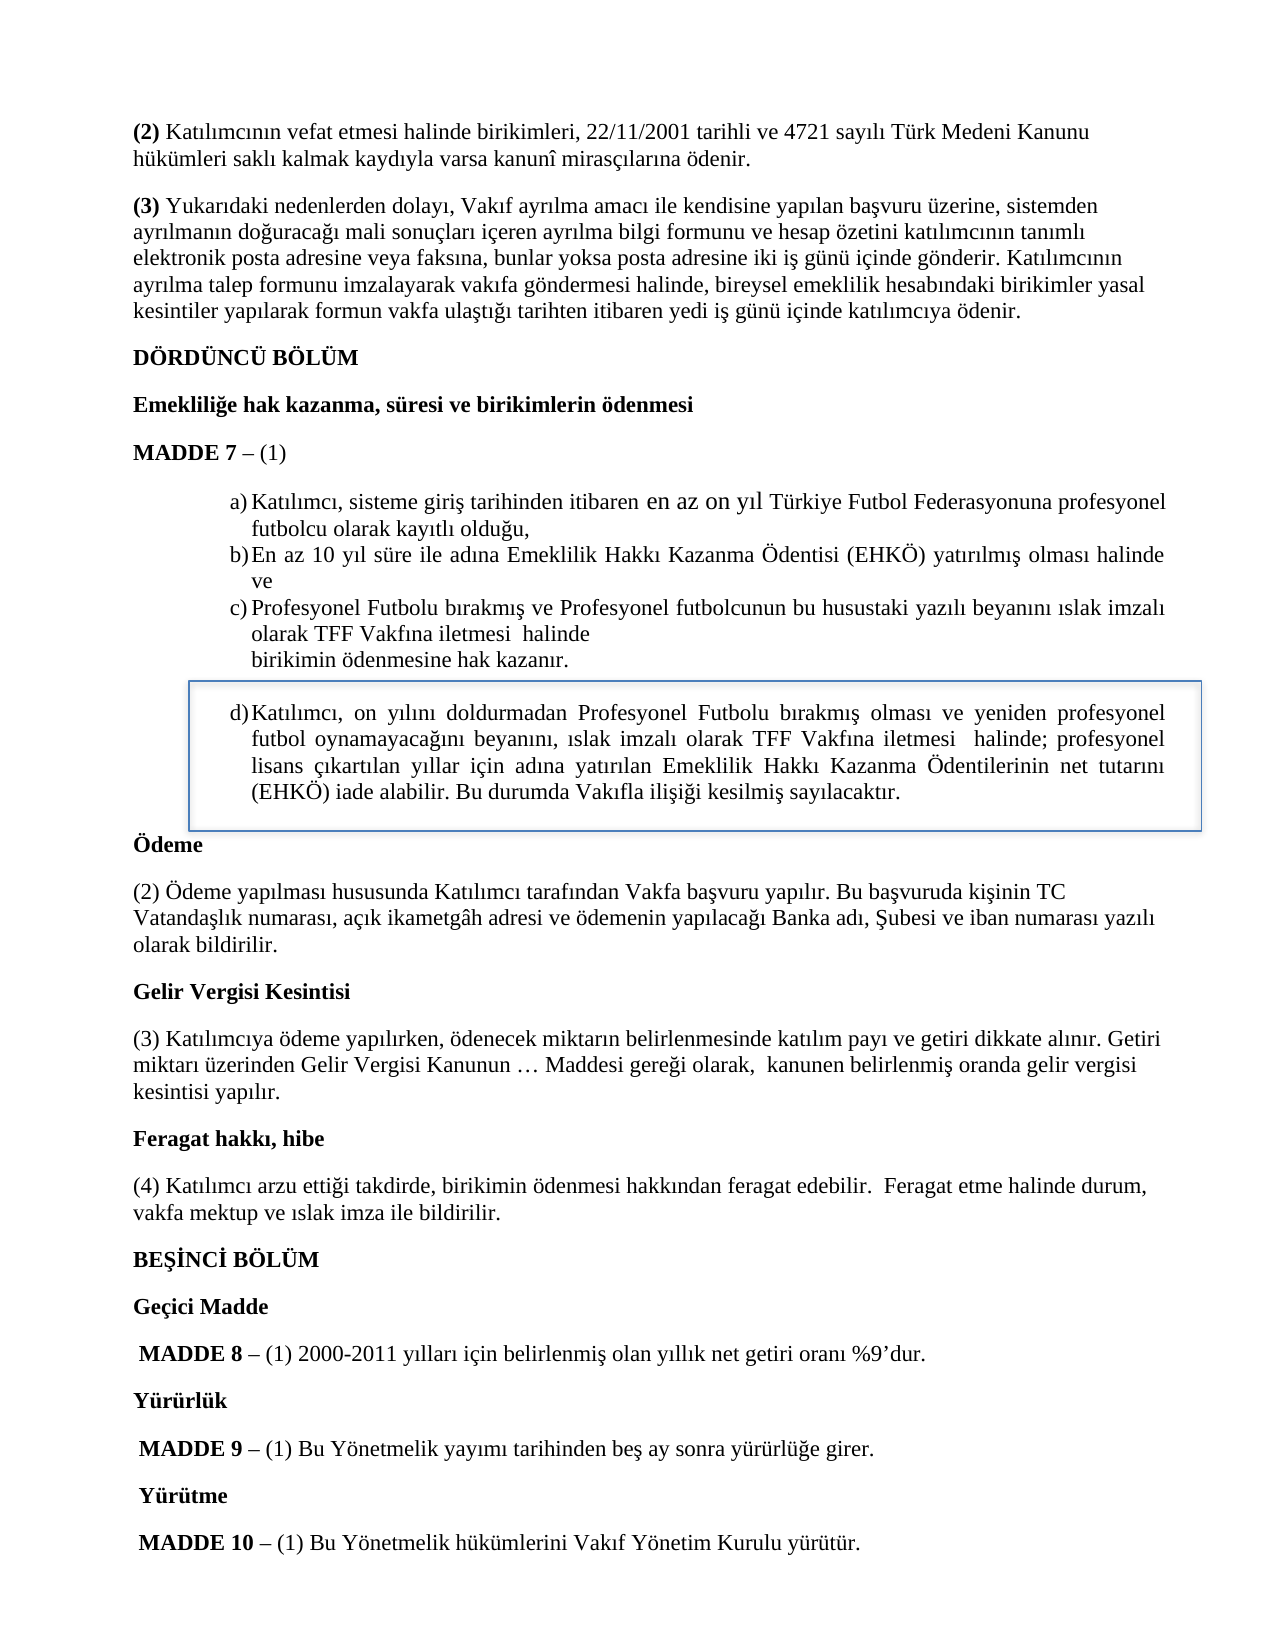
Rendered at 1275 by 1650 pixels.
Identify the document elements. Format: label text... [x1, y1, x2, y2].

text (3) Katılımcıya ödeme yapılırken, ödenecek miktarın belirlenmesinde katılım payı ve getiri dikkate alınır. Getiri miktarı üzerinden Gelir Vergisi Kanunun … Maddesi gereği olarak, kanunen belirlenmiş oranda gelir vergisi kesintisi yapılır. [133, 1025, 1167, 1104]
text Emekliliğe hak kazanma, süresi ve birikimlerin ödenmesi [133, 392, 1167, 418]
text DÖRDÜNCÜ BÖLÜM [133, 344, 1167, 371]
text (4) Katılımcı arzu ettiği takdirde, birikimin ödenmesi hakkından feragat edebilir. Feragat etme halinde durum, vakfa mektup ve ıslak imza ile bildirilir. [133, 1172, 1167, 1225]
text Ödeme [133, 831, 1167, 857]
text (2) Ödeme yapılması hususunda Katılımcı tarafından Vakfa başvuru yapılır. Bu başvuruda kişinin TC Vatandaşlık numarası, açık ikametgâh adresi ve ödemenin yapılacağı Banka adı, Şubesi ve iban numarası yazılı olarak bildirilir. [133, 878, 1167, 957]
text (3) Yukarıdaki nedenlerden dolayı, Vakıf ayrılma amacı ile kendisine yapılan başvuru üzerine, sistemden ayrılmanın doğuracağı mali sonuçları içeren ayrılma bilgi formunu ve hesap özetini katılımcının tanımlı elektronik posta adresine veya faksına, bunlar yoksa posta adresine iki iş günü içinde gönderir. Katılımcının ayrılma talep formunu imzalayarak vakıfa göndermesi halinde, bireysel emeklilik hesabındaki birikimler yasal kesintiler yapılarak formun vakfa ulaştığı tarihten itibaren yedi iş günü içinde katılımcıya ödenir. [133, 192, 1167, 323]
text BEŞİNCİ BÖLÜM [133, 1246, 1167, 1272]
text MADDE 9 – (1) Bu Yönetmelik yayımı tarihinden beş ay sonra yürürlüğe girer. [133, 1434, 1167, 1461]
text Yürütme [133, 1482, 1167, 1508]
text MADDE 8 – (1) 2000-2011 yılları için belirlenmiş olan yıllık net getiri oranı %9’dur. [133, 1340, 1167, 1367]
text Feragat hakkı, hibe [133, 1125, 1167, 1151]
text (2) Katılımcının vefat etmesi halinde birikimleri, 22/11/2001 tarihli ve 4721 sayılı Türk Medeni Kanunu hükümleri saklı kalmak kaydıyla varsa kanunî mirasçılarına ödenir. [133, 118, 1167, 171]
list Katılımcı, sisteme giriş tarihinden itibaren en az on yıl Türkiye Futbol Federasyonuna profesyonel futbolcu olarak kayıtlı olduğu, [229, 486, 1167, 541]
text Gelir Vergisi Kesintisi [133, 978, 1167, 1004]
list birikimin ödenmesine hak kazanır. [251, 646, 1167, 673]
text MADDE 7 – (1) [133, 439, 1167, 465]
text MADDE 10 – (1) Bu Yönetmelik hükümlerini Vakıf Yönetim Kurulu yürütür. [133, 1529, 1167, 1555]
list En az 10 yıl süre ile adına Emeklilik Hakkı Kazanma Ödentisi (EHKÖ) yatırılmış olması halinde ve [229, 541, 1167, 594]
list Katılımcı, on yılını doldurmadan Profesyonel Futbolu bırakmış olması ve yeniden profesyonel futbol oynamayacağını beyanını, ıslak imzalı olarak TFF Vakfına iletmesi halinde; profesyonel lisans çıkartılan yıllar için adına yatırılan Emeklilik Hakkı Kazanma Ödentilerinin net tutarını (EHKÖ) iade alabilir. Bu durumda Vakıfla ilişiği kesilmiş sayılacaktır. [229, 699, 1167, 804]
text Geçici Madde [133, 1293, 1167, 1319]
text Yürürlük [133, 1387, 1167, 1414]
list Profesyonel Futbolu bırakmış ve Profesyonel futbolcunun bu husustaki yazılı beyanını ıslak imzalı olarak TFF Vakfına iletmesi halinde [229, 594, 1167, 646]
